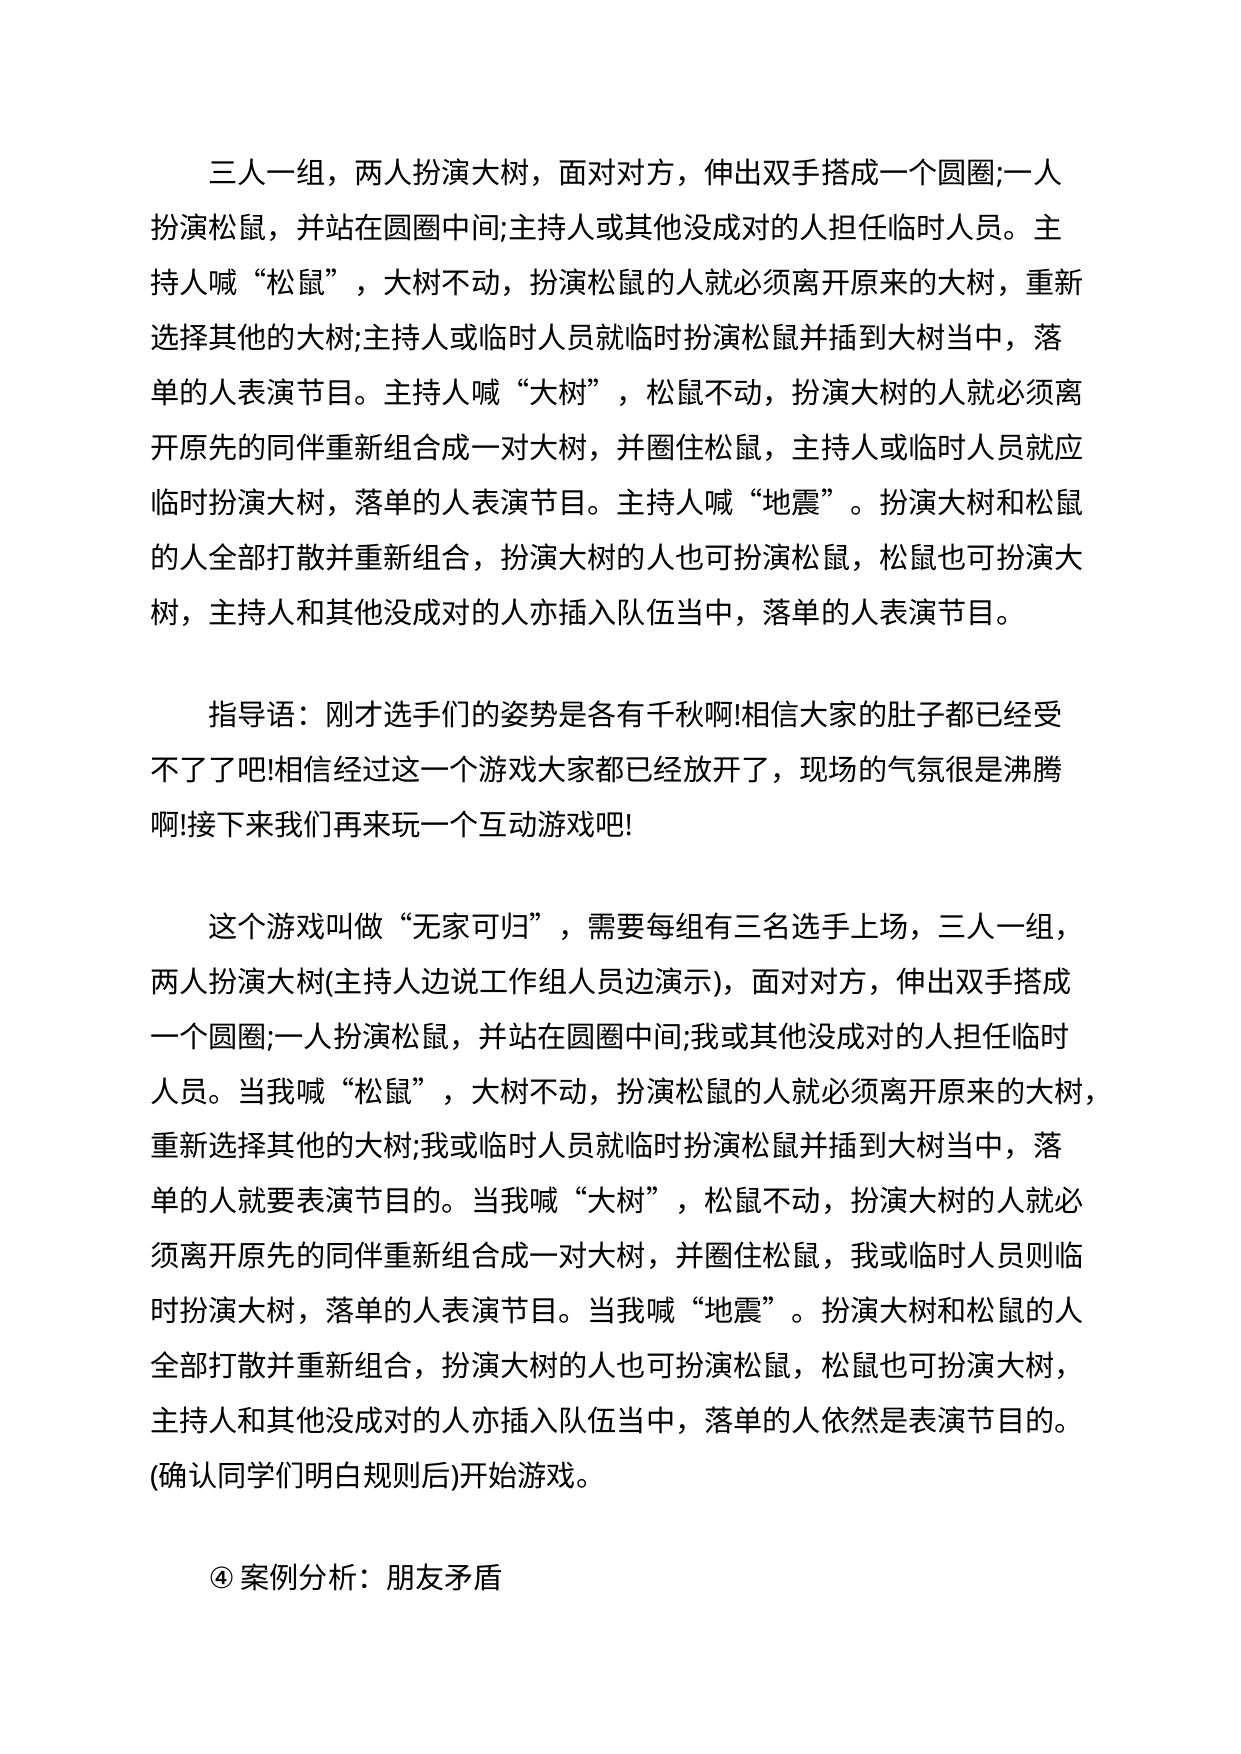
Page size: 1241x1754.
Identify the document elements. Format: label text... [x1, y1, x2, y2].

text 三人一组，两人扮演大树，面对对方，伸出双手搭成一个圆圈;一人扮演松鼠，并站在圆圈中间;主持人或其他没成对的人担任临时人员。主持人喊“松鼠”，大树不动，扮演松鼠的人就必须离开原来的大树，重新选择其他的大树;主持人或临时人员就临时扮演松鼠并插到大树当中，落单的人表演节目。主持人喊“大树”，松鼠不动，扮演大树的人就必须离开原先的同伴重新组合成一对大树，并圈住松鼠，主持人或临时人员就应临时扮演大树，落单的人表演节目。主持人喊“地震”。扮演大树和松鼠的人全部打散并重新组合，扮演大树的人也可扮演松鼠，松鼠也可扮演大树，主持人和其他没成对的人亦插入队伍当中，落单的人表演节目。 [150, 150, 1090, 632]
text 这个游戏叫做“无家可归”，需要每组有三名选手上场，三人一组，两人扮演大树(主持人边说工作组人员边演示)，面对对方，伸出双手搭成一个圆圈;一人扮演松鼠，并站在圆圈中间;我或其他没成对的人担任临时人员。当我喊“松鼠”，大树不动，扮演松鼠的人就必须离开原来的大树，重新选择其他的大树;我或临时人员就临时扮演松鼠并插到大树当中，落单的人就要表演节目的。当我喊“大树”，松鼠不动，扮演大树的人就必须离开原先的同伴重新组合成一对大树，并圈住松鼠，我或临时人员则临时扮演大树，落单的人表演节目。当我喊“地震”。扮演大树和松鼠的人全部打散并重新组合，扮演大树的人也可扮演松鼠，松鼠也可扮演大树，主持人和其他没成对的人亦插入队伍当中，落单的人依然是表演节目的。(确认同学们明白规则后)开始游戏。 [150, 903, 1090, 1495]
text 指导语：刚才选手们的姿势是各有千秋啊!相信大家的肚子都已经受不了了吧!相信经过这一个游戏大家都已经放开了，现场的气氛很是沸腾啊!接下来我们再来玩一个互动游戏吧! [150, 691, 1090, 844]
text ④案例分析：朋友矛盾 [150, 1554, 1090, 1597]
